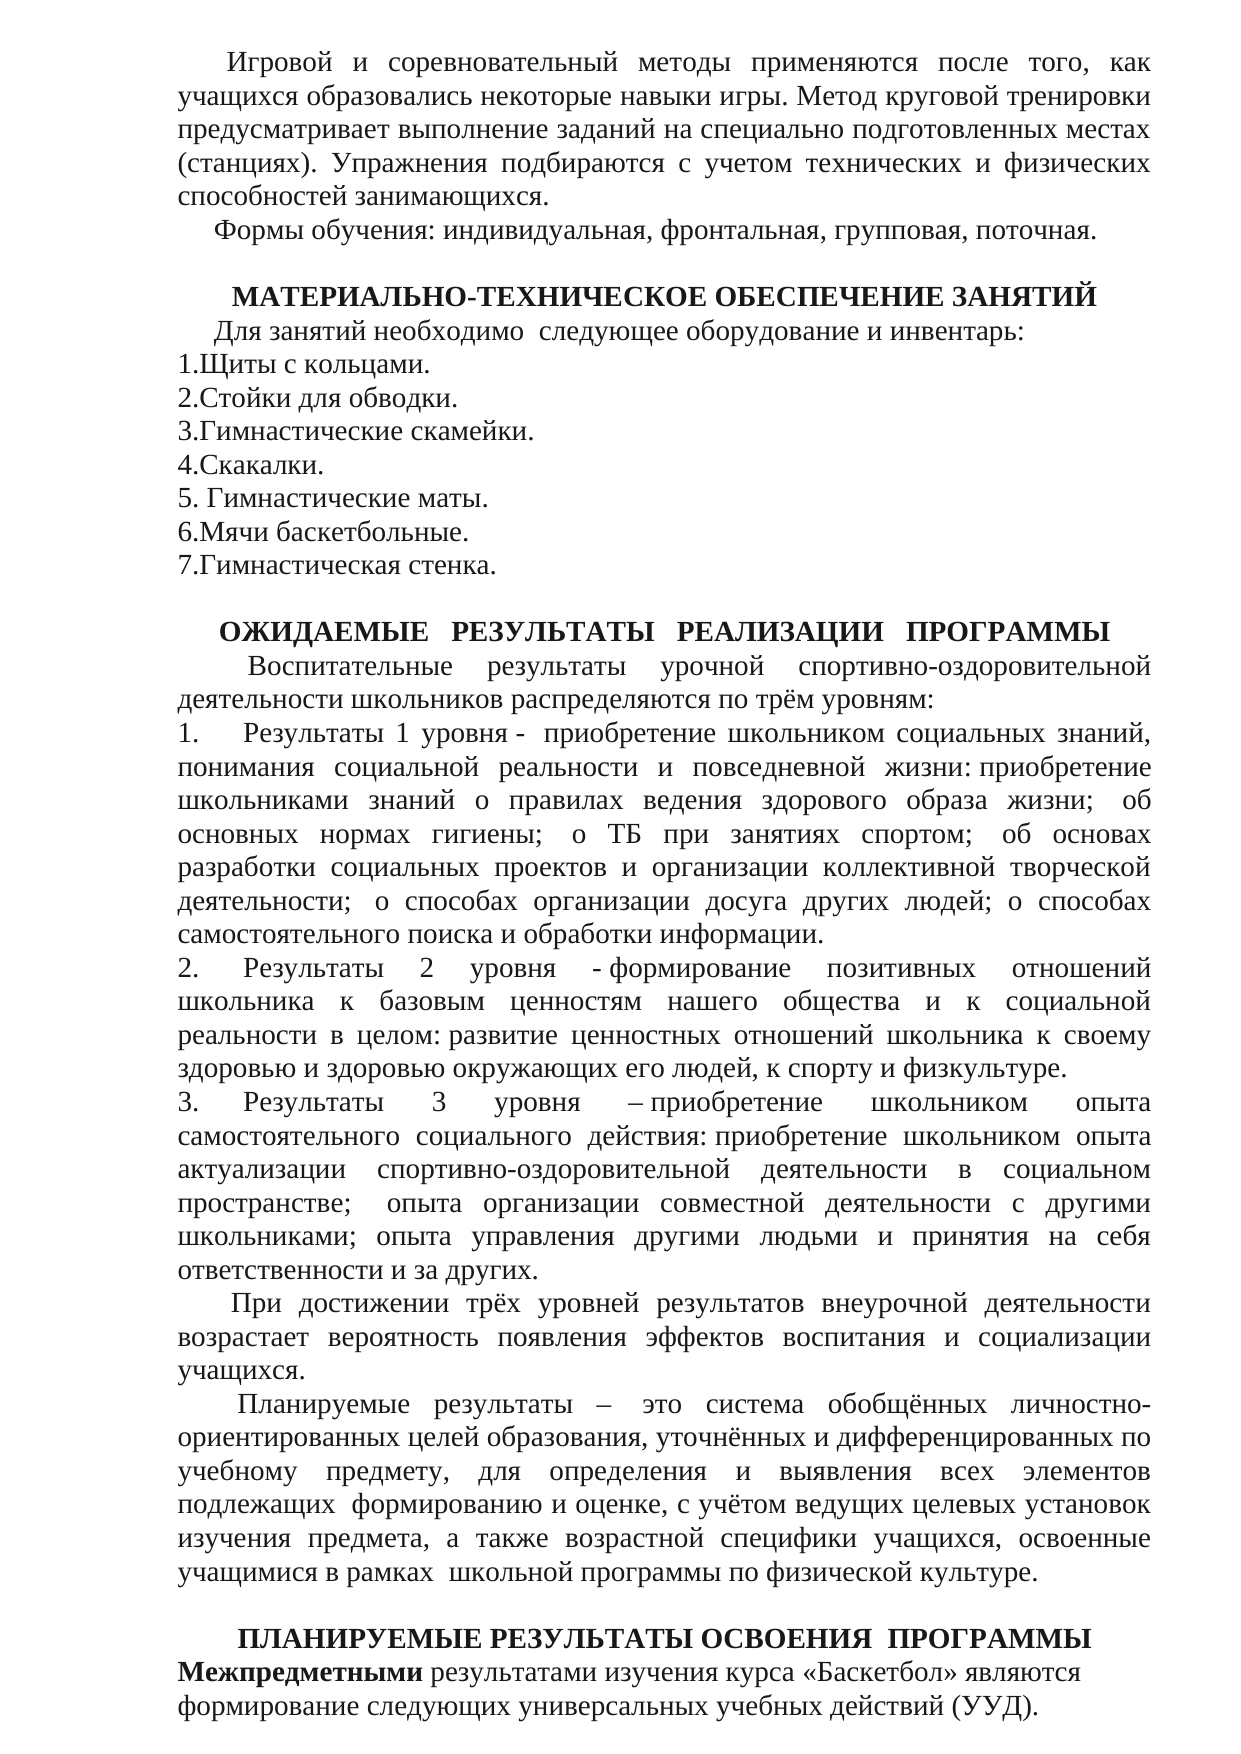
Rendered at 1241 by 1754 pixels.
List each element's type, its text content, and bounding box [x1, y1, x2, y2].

text 2. Результаты 2 уровня - формирование позитивных отношений школьника к базовым ценностям нашего общества и к социальной реальности в целом: развитие ценностных отношений школьника к своему здоровью и здоровью окружающих его людей, к спорту и физкультуре. [177, 950, 1152, 1084]
text Планируемые результаты – это система обобщённых личностно-ориентированных целей образования, уточнённых и дифференцированных по учебному предмету, для определения и выявления всех элементов подлежащих формированию и оценке, с учётом ведущих целевых установок изучения предмета, а также возрастной специфики учащихся, освоенные учащимися в рамках школьной программы по физической культуре. [177, 1386, 1152, 1587]
text 1.Щиты с кольцами. [177, 346, 1152, 380]
text 7.Гимнастическая стенка. [177, 547, 1152, 581]
text Формы обучения: индивидуальная, фронтальная, групповая, поточная. [177, 212, 1152, 246]
text 3.Гимнастические скамейки. [177, 413, 1152, 447]
text 4.Скакалки. [177, 447, 1152, 480]
text 6.Мячи баскетбольные. [177, 514, 1152, 547]
text ОЖИДАЕМЫЕ РЕЗУЛЬТАТЫ РЕАЛИЗАЦИИ ПРОГРАММЫ [177, 614, 1152, 648]
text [177, 1654, 1152, 1721]
text Игровой и соревновательный методы применяются после того, как учащихся образовались некоторые навыки игры. Метод круговой тренировки предусматривает выполнение заданий на специально подготовленных местах (станциях). Упражнения подбираются с учетом технических и физических способностей занимающихся. [177, 44, 1152, 212]
text ПЛАНИРУЕМЫЕ РЕЗУЛЬТАТЫ ОСВОЕНИЯ ПРОГРАММЫ [177, 1621, 1152, 1654]
text Для занятий необходимо следующее оборудование и инвентарь: [177, 313, 1152, 346]
text При достижении трёх уровней результатов внеурочной деятельности возрастает вероятность появления эффектов воспитания и социализации учащихся. [177, 1285, 1152, 1386]
text 3. Результаты 3 уровня – приобретение школьником опыта самостоятельного социального действия: приобретение школьником опыта актуализации спортивно-оздоровительной деятельности в социальном пространстве; опыта организации совместной деятельности с другими школьниками; опыта управления другими людьми и принятия на себя ответственности и за других. [177, 1084, 1152, 1285]
text 5. Гимнастические маты. [177, 480, 1152, 514]
text 2.Стойки для обводки. [177, 380, 1152, 413]
text МАТЕРИАЛЬНО-ТЕХНИЧЕСКОЕ ОБЕСПЕЧЕНИЕ ЗАНЯТИЙ [177, 279, 1152, 313]
text Воспитательные результаты урочной спортивно-оздоровительной деятельности школьников распределяются по трём уровням: [177, 648, 1152, 715]
text 1. Результаты 1 уровня - приобретение школьником социальных знаний, понимания социальной реальности и повседневной жизни: приобретение школьниками знаний о правилах ведения здорового образа жизни; об основных нормах гигиены; о ТБ при занятиях спортом; об основах разработки социальных проектов и организации коллективной творческой деятельности; о способах организации досуга других людей; о способах самостоятельного поиска и обработки информации. [177, 715, 1152, 950]
